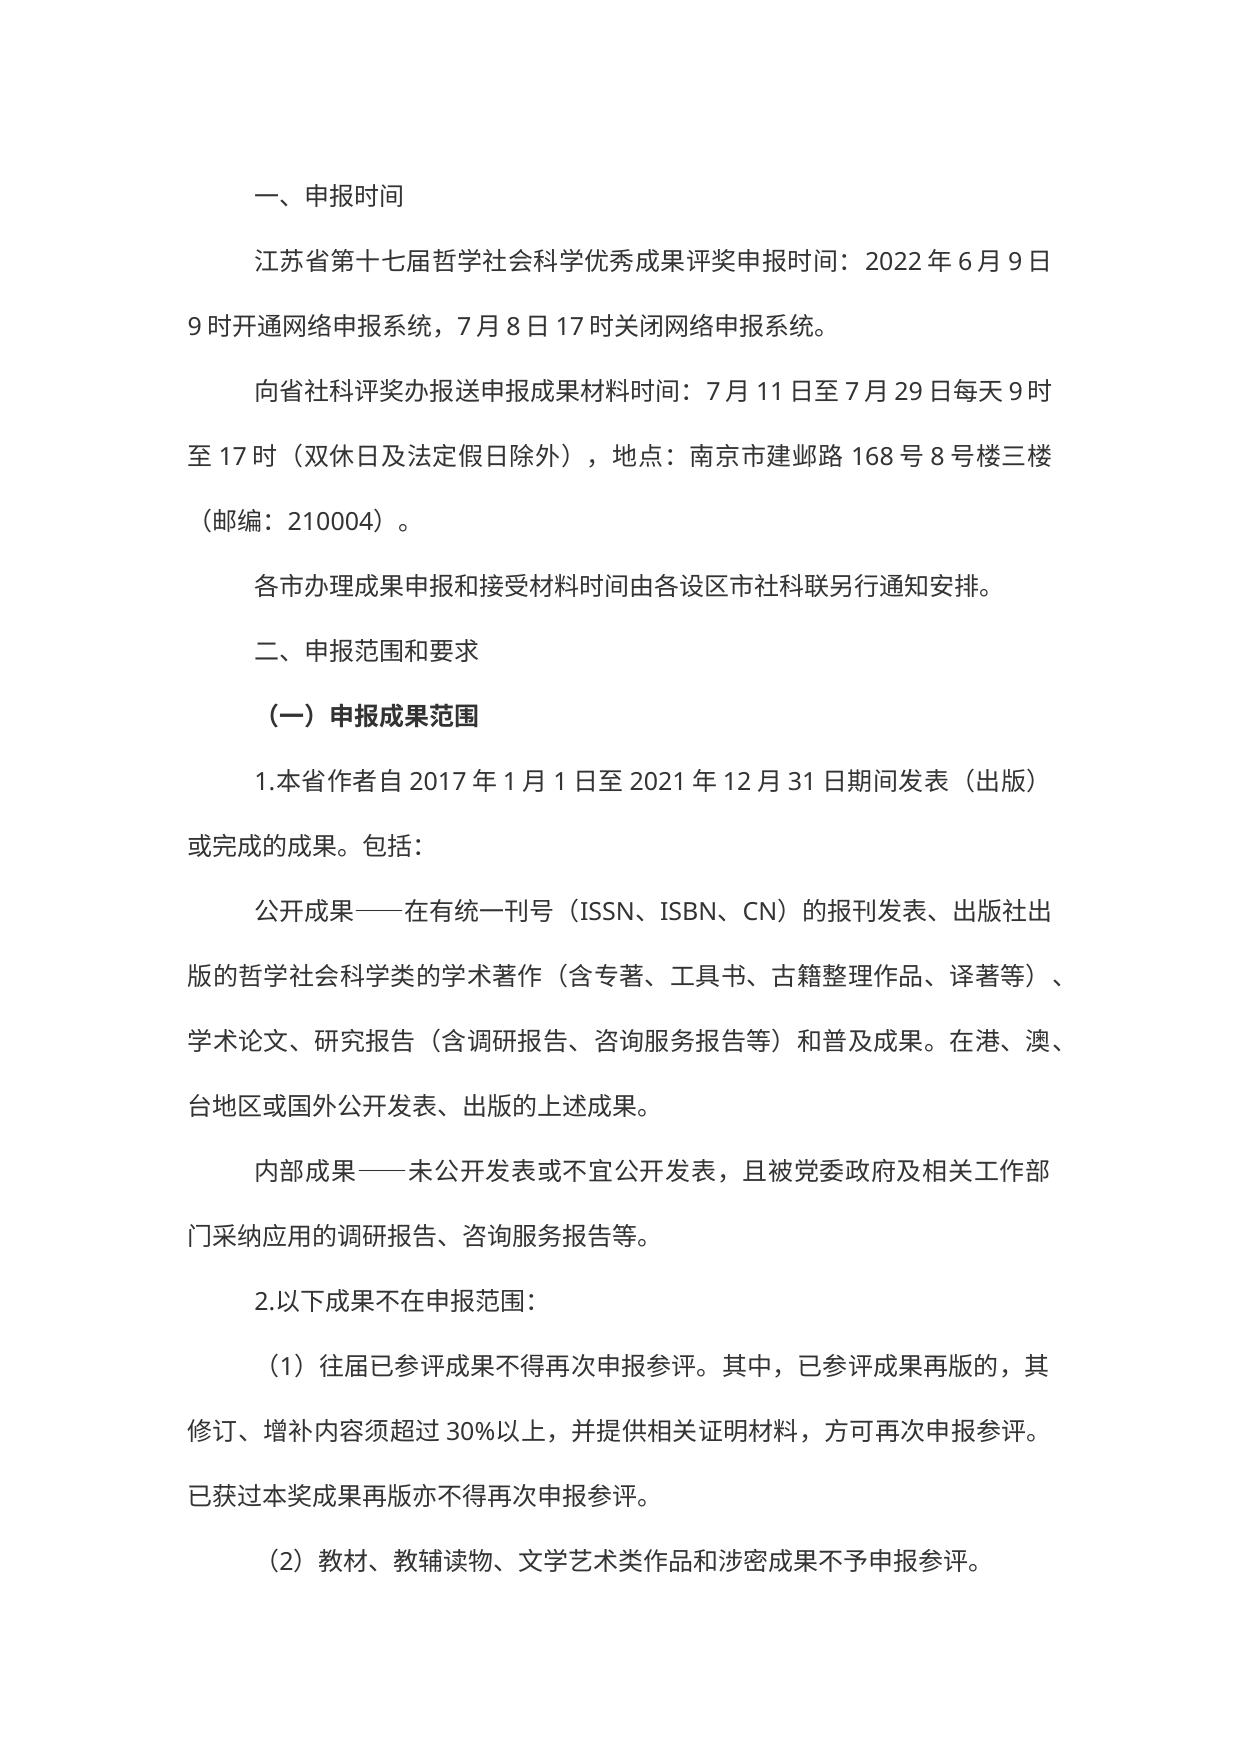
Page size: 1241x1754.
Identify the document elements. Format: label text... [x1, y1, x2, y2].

text 一、申报时间 [187, 162, 1053, 227]
text （1）往届已参评成果不得再次申报参评。其中，已参评成果再版的，其修订、增补内容须超过30%以上，并提供相关证明材料，方可再次申报参评。已获过本奖成果再版亦不得再次申报参评。 [187, 1332, 1053, 1527]
text （2）教材、教辅读物、文学艺术类作品和涉密成果不予申报参评。 [187, 1527, 1053, 1592]
text 公开成果——在有统一刊号（ISSN、ISBN、CN）的报刊发表、出版社出版的哲学社会科学类的学术著作（含专著、工具书、古籍整理作品、译著等）、学术论文、研究报告（含调研报告、咨询服务报告等）和普及成果。在港、澳、台地区或国外公开发表、出版的上述成果。 [187, 877, 1053, 1137]
text 江苏省第十七届哲学社会科学优秀成果评奖申报时间：2022年6月9日9时开通网络申报系统，7月8日17时关闭网络申报系统。 [187, 227, 1053, 357]
text 内部成果——未公开发表或不宜公开发表，且被党委政府及相关工作部门采纳应用的调研报告、咨询服务报告等。 [187, 1137, 1053, 1267]
text 向省社科评奖办报送申报成果材料时间：7月11日至7月29日每天9时至17时（双休日及法定假日除外），地点：南京市建邺路168号8号楼三楼（邮编：210004）。 [187, 357, 1053, 552]
text 各市办理成果申报和接受材料时间由各设区市社科联另行通知安排。 [187, 552, 1053, 617]
text （一）申报成果范围 [187, 682, 1053, 747]
text 二、申报范围和要求 [187, 617, 1053, 682]
text 1.本省作者自2017年1月1日至2021年12月31日期间发表（出版）或完成的成果。包括： [187, 747, 1053, 877]
text 2.以下成果不在申报范围： [187, 1267, 1053, 1332]
